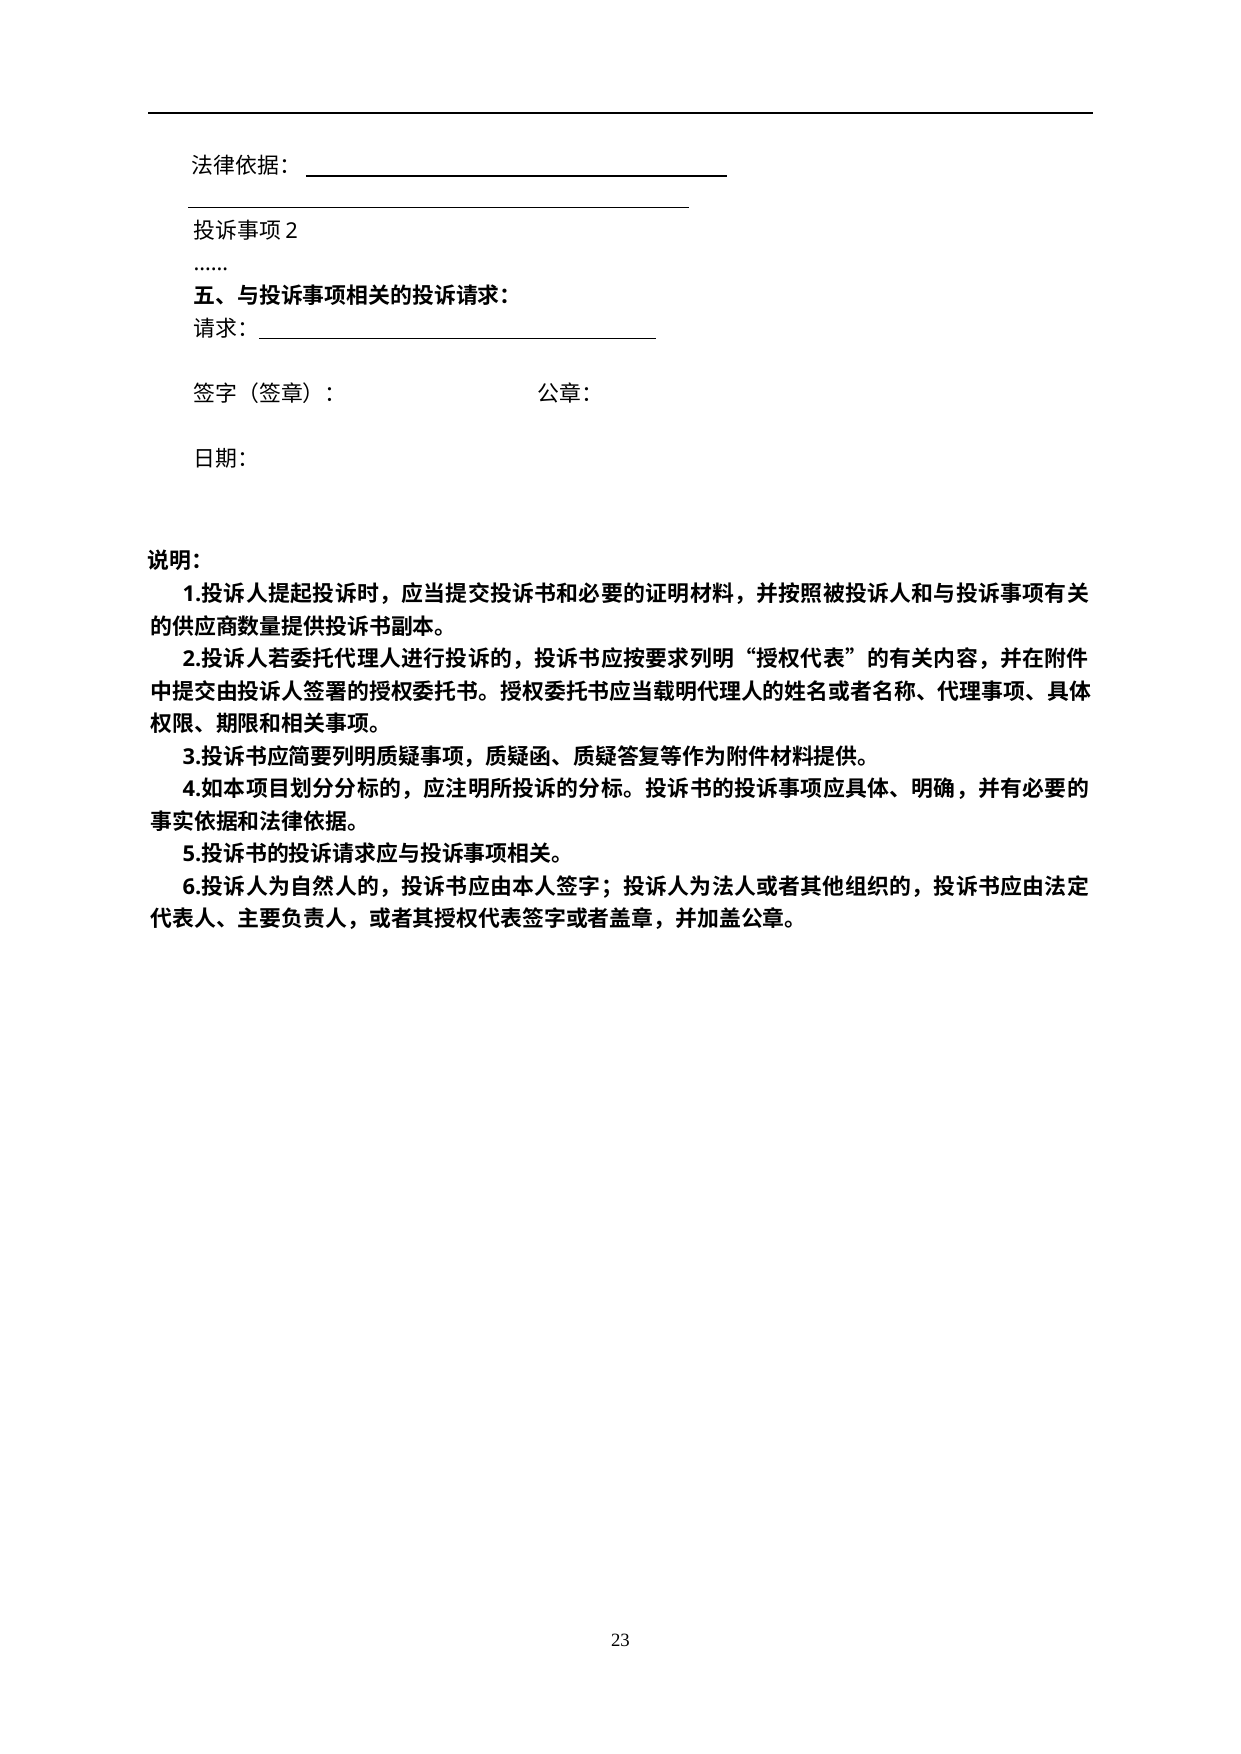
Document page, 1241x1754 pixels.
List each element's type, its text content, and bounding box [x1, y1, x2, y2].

text 5.投诉书的投诉请求应与投诉事项相关。 [150, 836, 1093, 868]
text 日期： [150, 440, 1093, 473]
text 1.投诉人提起投诉时，应当提交投诉书和必要的证明材料，并按照被投诉人和与投诉事项有关的供应商数量提供投诉书副本。 [150, 576, 1093, 641]
text 4.如本项目划分分标的，应注明所投诉的分标。投诉书的投诉事项应具体、明确，并有必要的事实依据和法律依据。 [150, 771, 1093, 836]
text 3.投诉书应简要列明质疑事项，质疑函、质疑答复等作为附件材料提供。 [150, 738, 1093, 771]
text 五、与投诉事项相关的投诉请求： [150, 278, 1093, 310]
text …… [150, 245, 1093, 278]
text 法律依据： [148, 148, 1093, 180]
text 签字（签章）： 公章： [150, 375, 1093, 408]
text 投诉事项2 [150, 213, 1093, 245]
text 说明： [148, 541, 1093, 576]
text 2.投诉人若委托代理人进行投诉的，投诉书应按要求列明“授权代表”的有关内容，并在附件中提交由投诉人签署的授权委托书。授权委托书应当载明代理人的姓名或者名称、代理事项、具体权限、期限和相关事项。 [150, 641, 1093, 738]
text 请求： [150, 310, 1093, 343]
text 6.投诉人为自然人的，投诉书应由本人签字；投诉人为法人或者其他组织的，投诉书应由法定代表人、主要负责人，或者其授权代表签字或者盖章，并加盖公章。 [150, 868, 1093, 933]
